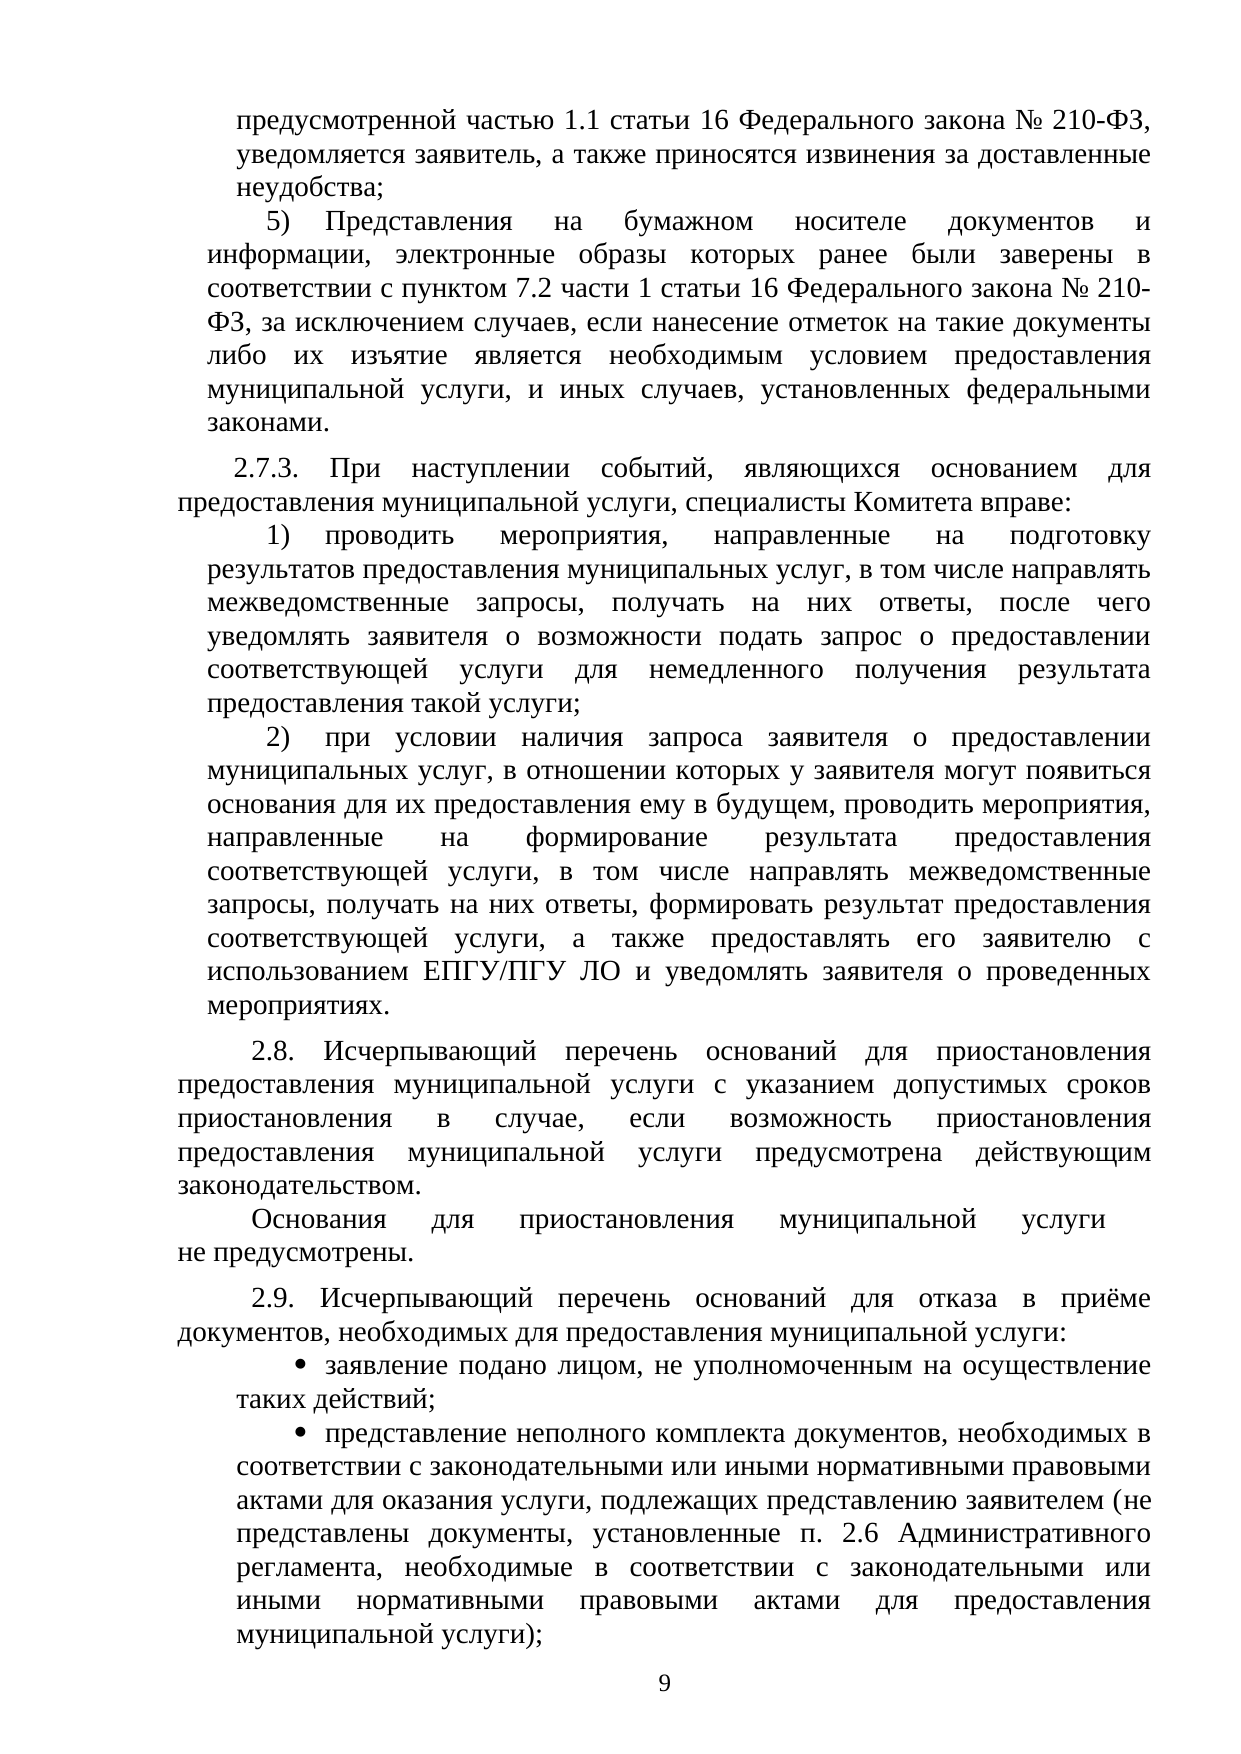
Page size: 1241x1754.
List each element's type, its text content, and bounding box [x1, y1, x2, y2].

list при условии наличия запроса заявителя о предоставлении муниципальных услуг, в отношении которых у заявителя могут появиться основания для их предоставления ему в будущем, проводить мероприятия, направленные на формирование результата предоставления соответствующей услуги, в том числе направлять межведомственные запросы, получать на них ответы, формировать результат предоставления соответствующей услуги, а также предоставлять его заявителю с использованием ЕПГУ/ПГУ ЛО и уведомлять заявителя о проведенных мероприятиях. [207, 719, 1152, 1021]
text 2.8. Исчерпывающий перечень оснований для приостановления предоставления муниципальной услуги с указанием допустимых сроков приостановления в случае, если возможность приостановления предоставления муниципальной услуги предусмотрена действующим законодательством. [177, 1033, 1152, 1201]
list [236, 102, 1152, 203]
list представление неполного комплекта документов, необходимых в соответствии с законодательными или иными нормативными правовыми актами для оказания услуги, подлежащих представлению заявителем (не представлены документы, установленные п. 2.6 Административного регламента, необходимые в соответствии с законодательными или иными нормативными правовыми актами для предоставления муниципальной услуги); [236, 1415, 1152, 1649]
text 2.7.3. При наступлении событий, являющихся основанием для предоставления муниципальной услуги, специалисты Комитета вправе: [177, 450, 1152, 517]
list заявление подано лицом, не уполномоченным на осуществление таких действий; [236, 1347, 1152, 1415]
list Представления на бумажном носителе документов и информации, электронные образы которых ранее были заверены в соответствии с пунктом 7.2 части 1 статьи 16 Федерального закона № 210-ФЗ, за исключением случаев, если нанесение отметок на такие документы либо их изъятие является необходимым условием предоставления муниципальной услуги, и иных случаев, установленных федеральными законами. [207, 203, 1152, 438]
list проводить мероприятия, направленные на подготовку результатов предоставления муниципальных услуг, в том числе направлять межведомственные запросы, получать на них ответы, после чего уведомлять заявителя о возможности подать запрос о предоставлении соответствующей услуги для немедленного получения результата предоставления такой услуги; [207, 517, 1152, 719]
text 2.9. Исчерпывающий перечень оснований для отказа в приёме документов, необходимых для предоставления муниципальной услуги: [177, 1280, 1152, 1347]
text Основания для приостановления муниципальной услуги не предусмотрены. [177, 1201, 1152, 1268]
